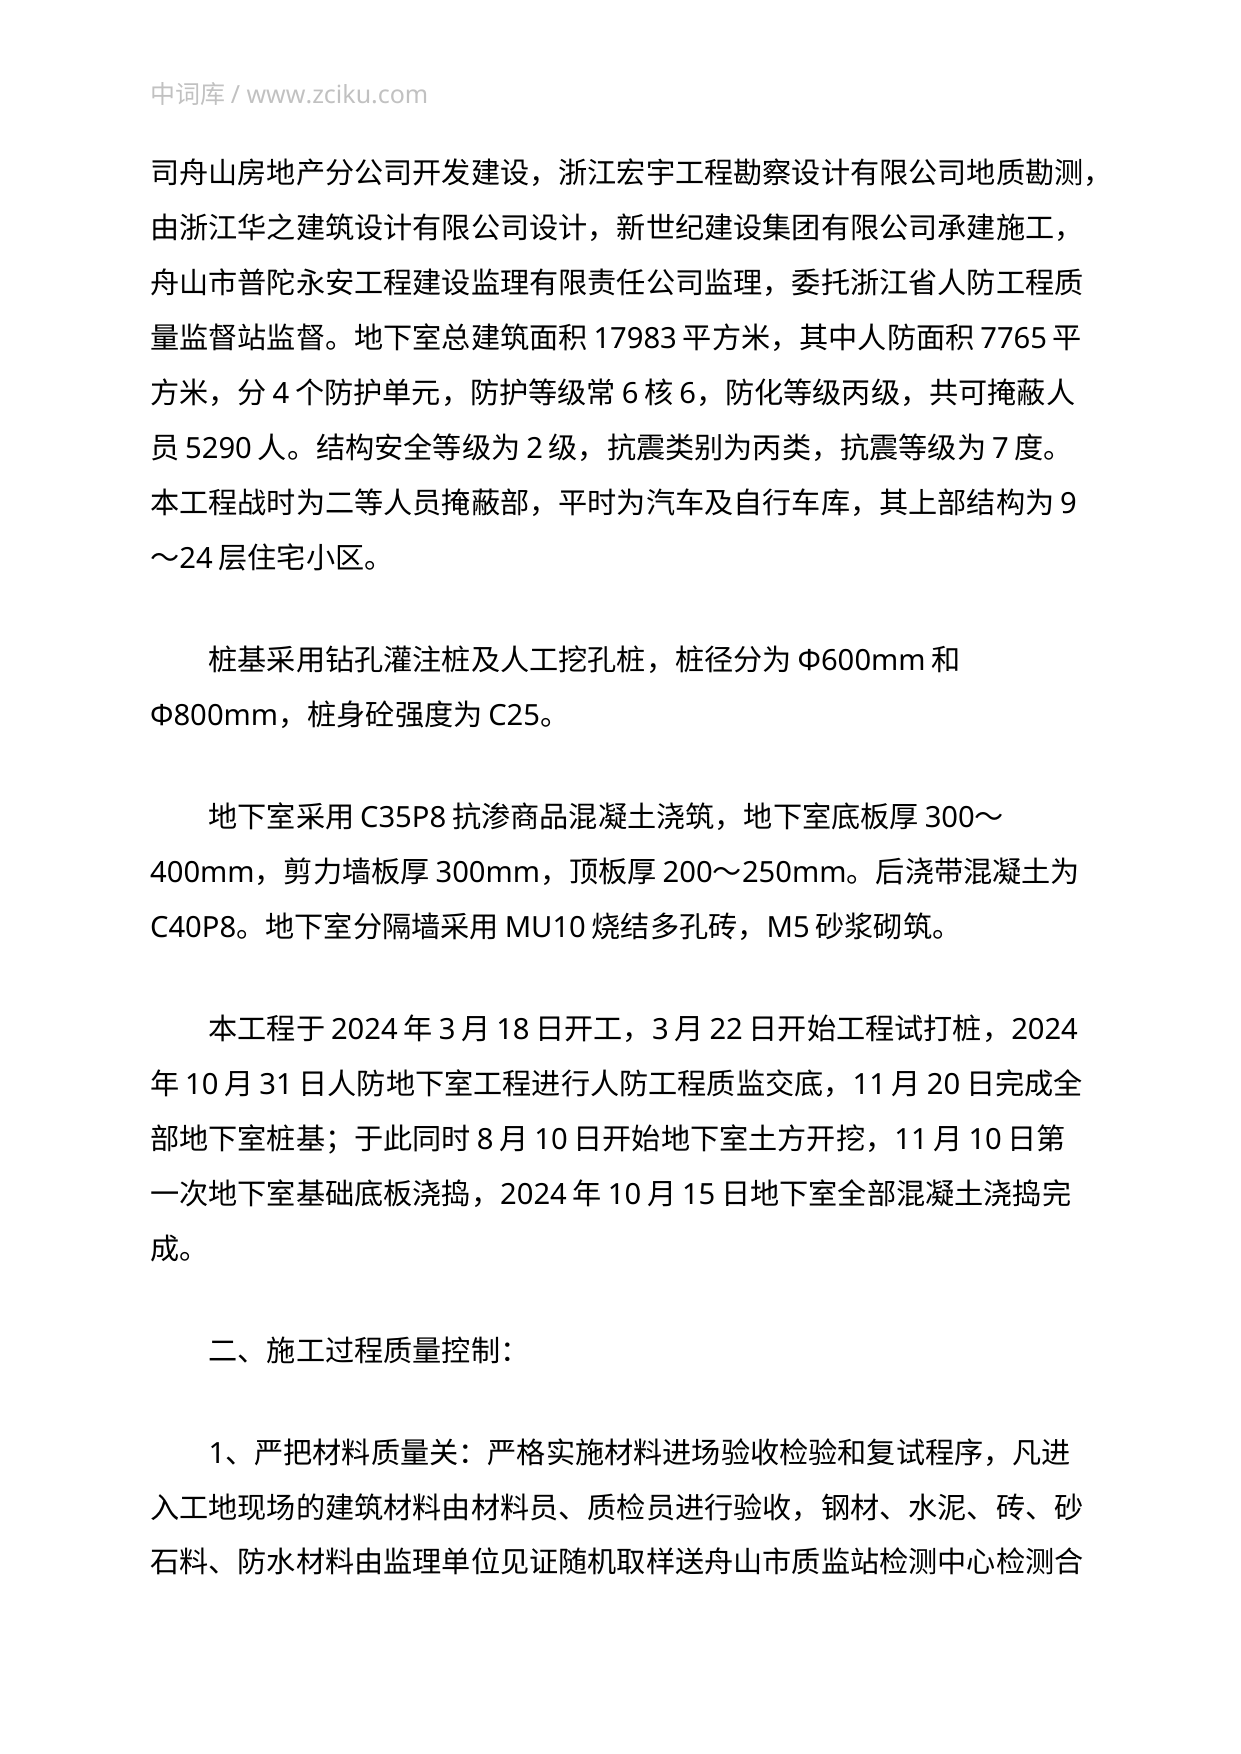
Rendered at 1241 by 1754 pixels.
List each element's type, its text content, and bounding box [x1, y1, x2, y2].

text 二、施工过程质量控制： [150, 1327, 1090, 1370]
text 桩基采用钻孔灌注桩及人工挖孔桩，桩径分为Φ600mm和Φ800mm，桩身砼强度为C25。 [150, 637, 1090, 734]
text 本工程于2024年3月18日开工，3月22日开始工程试打桩，2024年10月31日人防地下室工程进行人防工程质监交底，11月20日完成全部地下室桩基；于此同时8月10日开始地下室土方开挖，11月10日第一次地下室基础底板浇捣，2024年10月15日地下室全部混凝土浇捣完成。 [150, 1006, 1090, 1268]
text 地下室采用C35P8抗渗商品混凝土浇筑，地下室底板厚300～400mm，剪力墙板厚300mm，顶板厚200～250mm。后浇带混凝土为C40P8。地下室分隔墙采用MU10烧结多孔砖，M5砂浆砌筑。 [150, 794, 1090, 946]
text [150, 1429, 1090, 1581]
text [150, 150, 1090, 577]
